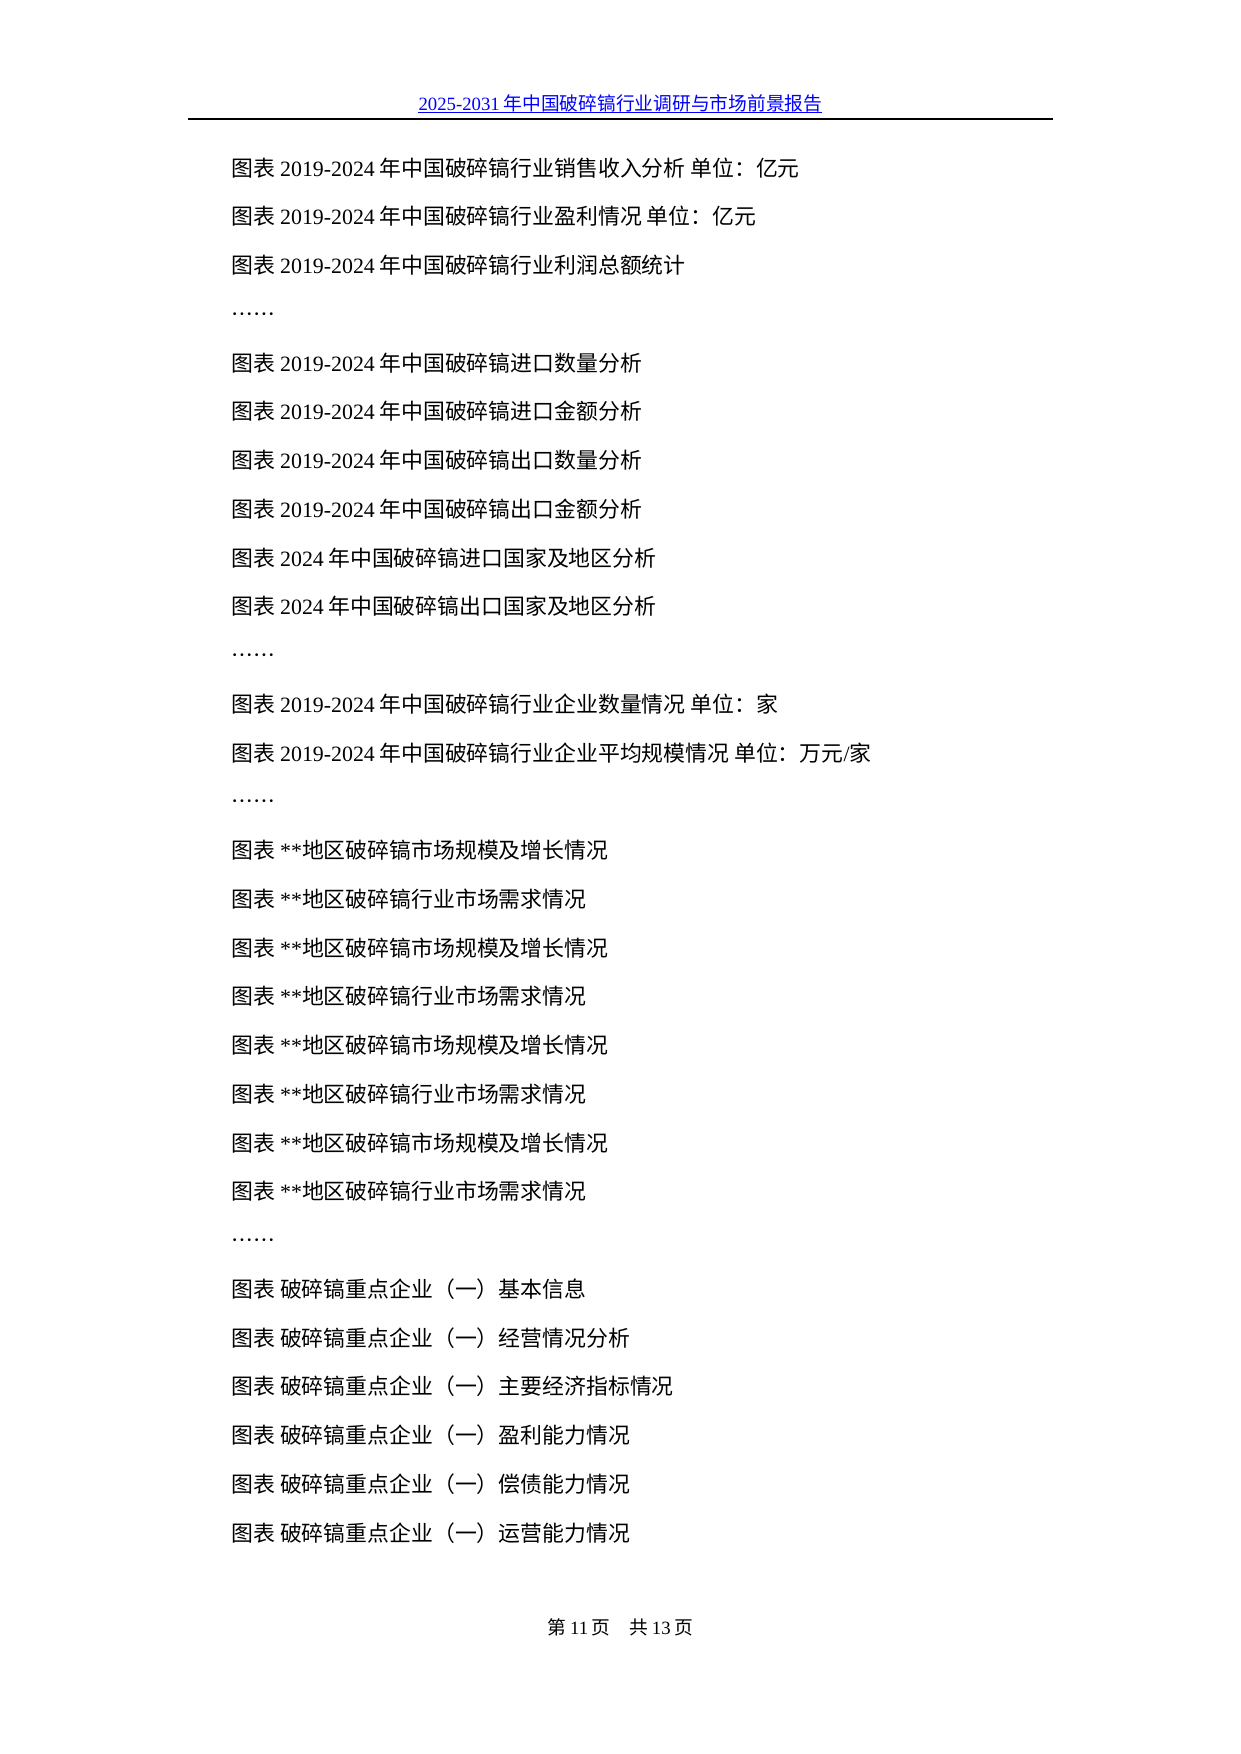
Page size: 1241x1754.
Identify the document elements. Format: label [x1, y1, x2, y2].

text [187, 150, 1053, 1548]
